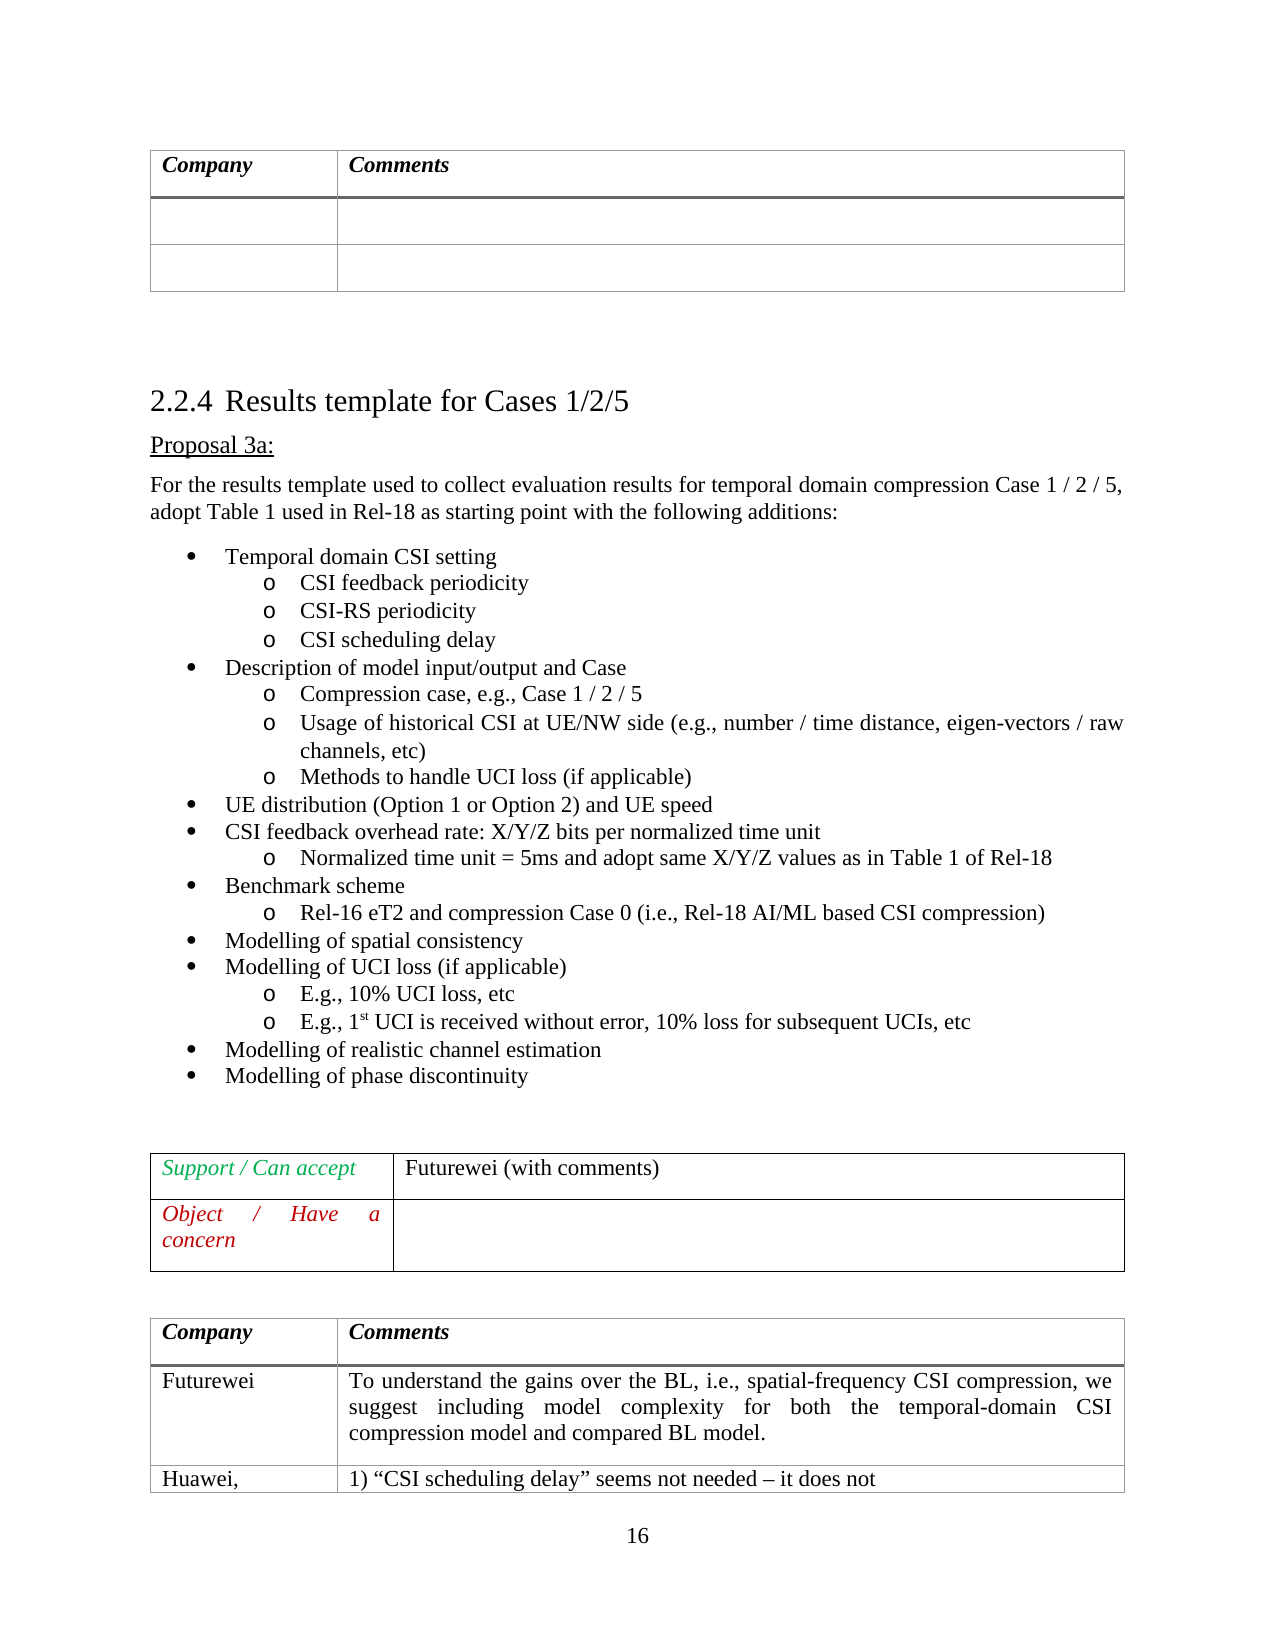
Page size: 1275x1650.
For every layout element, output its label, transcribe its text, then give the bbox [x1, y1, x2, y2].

list UE distribution (Option 1 or Option 2) and UE speed [187, 791, 1125, 818]
table_header Comments [338, 1319, 1124, 1363]
list Modelling of phase discontinuity [187, 1062, 1125, 1089]
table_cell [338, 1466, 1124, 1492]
table_header Futurewei (with comments) [394, 1154, 1124, 1199]
list Description of model input/output and Case [187, 654, 1125, 680]
list E.g., 10% UCI loss, etc [262, 979, 1125, 1008]
list Benchmark scheme [187, 872, 1125, 899]
table_cell [151, 199, 337, 244]
list Rel-16 eT2 and compression Case 0 (i.e., Rel-18 AI/ML based CSI compression) [262, 899, 1125, 927]
table_cell Futurewei [151, 1367, 337, 1464]
list Usage of historical CSI at UE/NW side (e.g., number / time distance, eigen-vectors / raw channels, etc) [262, 708, 1125, 763]
subtitle Results template for Cases 1/2/5 [150, 382, 1125, 418]
table_cell Object / Have a concern [151, 1200, 393, 1271]
table_cell [394, 1200, 1124, 1271]
list CSI scheduling delay [262, 626, 1125, 654]
list Modelling of spatial consistency [187, 927, 1125, 953]
table_cell Huawei, HiSilicon [151, 1466, 337, 1492]
table_cell [338, 245, 1124, 291]
list Modelling of UCI loss (if applicable) [187, 953, 1125, 979]
table_header Company [151, 1319, 337, 1363]
table_header Comments [338, 151, 1124, 196]
list CSI feedback overhead rate: X/Y/Z bits per normalized time unit [187, 818, 1125, 844]
list Normalized time unit = 5ms and adopt same X/Y/Z values as in Table 1 of Rel-18 [262, 844, 1125, 872]
list Methods to handle UCI loss (if applicable) [262, 763, 1125, 791]
table_header Support / Can accept [151, 1154, 393, 1199]
list E.g., 1st UCI is received without error, 10% loss for subsequent UCIs, etc [262, 1008, 1125, 1036]
text For the results template used to collect evaluation results for temporal domain compression Case 1 / 2 / 5, adopt Table 1 used in Rel-18 as starting point with the following additions: [150, 471, 1125, 524]
list Compression case, e.g., Case 1 / 2 / 5 [262, 680, 1125, 708]
list CSI feedback periodicity [262, 569, 1125, 597]
text Proposal 3a: [150, 430, 1125, 459]
table_cell To understand the gains over the BL, i.e., spatial-frequency CSI compression, we suggest including model complexity for both the temporal-domain CSI compression model and compared BL model. [338, 1367, 1124, 1464]
list Modelling of realistic channel estimation [187, 1036, 1125, 1062]
list CSI-RS periodicity [262, 597, 1125, 626]
list Temporal domain CSI setting [187, 543, 1125, 569]
table_cell [151, 245, 337, 291]
table_cell [338, 199, 1124, 244]
table_header Company [151, 151, 337, 196]
